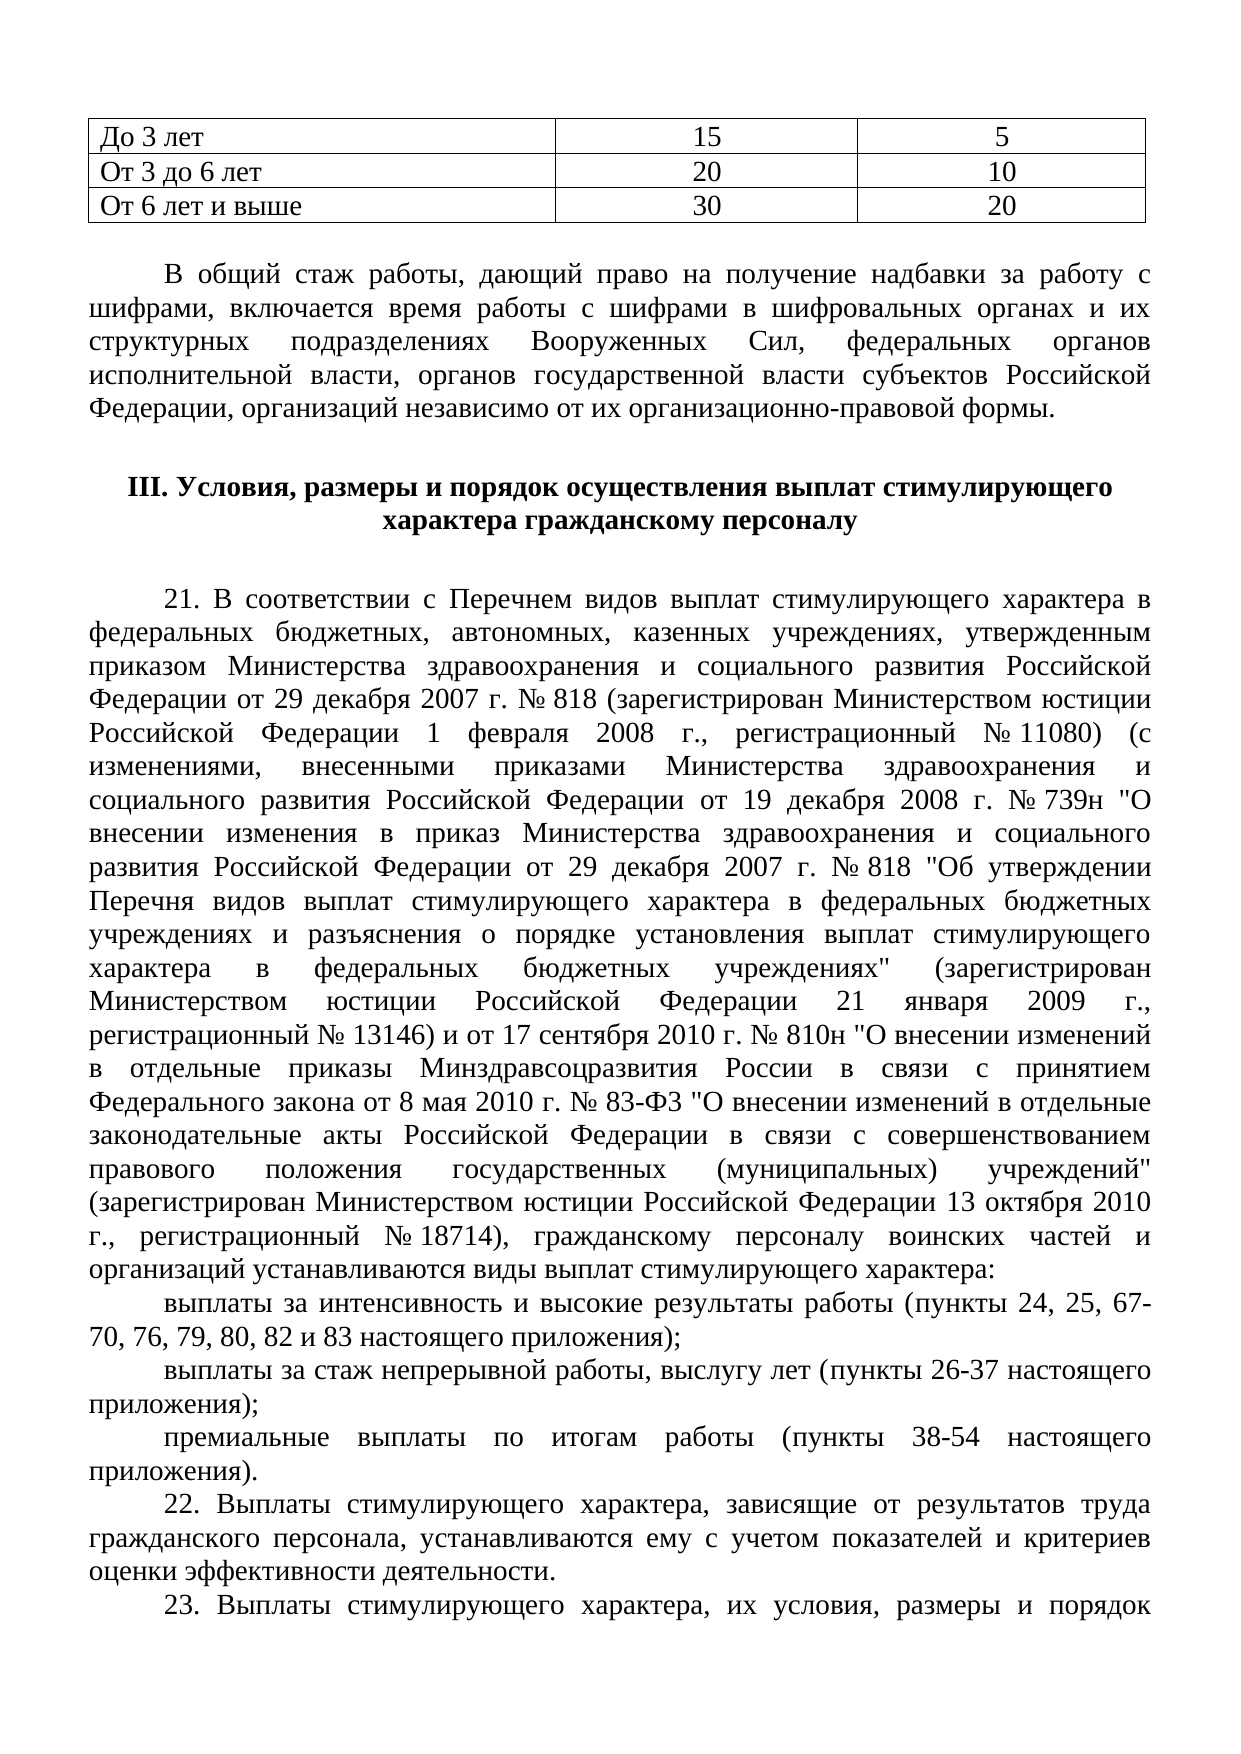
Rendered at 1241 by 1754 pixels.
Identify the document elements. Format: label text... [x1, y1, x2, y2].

table_cell До 3 лет [89, 119, 555, 153]
text В общий стаж работы, дающий право на получение надбавки за работу с шифрами, включается время работы с шифрами в шифровальных органах и их структурных подразделениях Вооруженных Сил, федеральных органов исполнительной власти, органов государственной власти субъектов Российской Федерации, организаций независимо от их организационно-правовой формы. [89, 256, 1152, 424]
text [89, 1587, 1152, 1621]
table_cell 10 [858, 154, 1145, 187]
table_cell 30 [556, 188, 857, 222]
table_cell 15 [556, 119, 857, 153]
table_cell От 6 лет и выше [89, 188, 555, 222]
text 22. Выплаты стимулирующего характера, зависящие от результатов труда гражданского персонала, устанавливаются ему с учетом показателей и критериев оценки эффективности деятельности. [89, 1486, 1152, 1587]
table_cell 20 [858, 188, 1145, 222]
text выплаты за интенсивность и высокие результаты работы (пункты 24, 25, 67-70, 76, 79, 80, 82 и 83 настоящего приложения); [89, 1285, 1152, 1352]
subtitle III. Условия, размеры и порядок осуществления выплат стимулирующего характера гражданскому персоналу [89, 469, 1152, 536]
text выплаты за стаж непрерывной работы, выслугу лет (пункты 26-37 настоящего приложения); [89, 1352, 1152, 1419]
text 21. В соответствии с Перечнем видов выплат стимулирующего характера в федеральных бюджетных, автономных, казенных учреждениях, утвержденным приказом Министерства здравоохранения и социального развития Российской Федерации от 29 декабря 2007 г. № 818 (зарегистрирован Министерством юстиции Российской Федерации 1 февраля 2008 г., регистрационный № 11080) (с изменениями, внесенными приказами Министерства здравоохранения и социального развития Российской Федерации от 19 декабря 2008 г. № 739н "О внесении изменения в приказ Министерства здравоохранения и социального развития Российской Федерации от 29 декабря 2007 г. № 818 "Об утверждении Перечня видов выплат стимулирующего характера в федеральных бюджетных учреждениях и разъяснения о порядке установления выплат стимулирующего характера в федеральных бюджетных учреждениях" (зарегистрирован Министерством юстиции Российской Федерации 21 января 2009 г., регистрационный № 13146) и от 17 сентября 2010 г. № 810н "О внесении изменений в отдельные приказы Минздравсоцразвития России в связи с принятием Федерального закона от 8 мая 2010 г. № 83-Ф3 "О внесении изменений в отдельные законодательные акты Российской Федерации в связи с совершенствованием правового положения государственных (муниципальных) учреждений" (зарегистрирован Министерством юстиции Российской Федерации 13 октября 2010 г., регистрационный № 18714), гражданскому персоналу воинских частей и организаций устанавливаются виды выплат стимулирующего характера: [89, 581, 1152, 1285]
table_cell 20 [556, 154, 857, 187]
text премиальные выплаты по итогам работы (пункты 38-54 настоящего приложения). [89, 1419, 1152, 1486]
table_cell 5 [858, 119, 1145, 153]
table_cell От 3 до 6 лет [89, 154, 555, 187]
